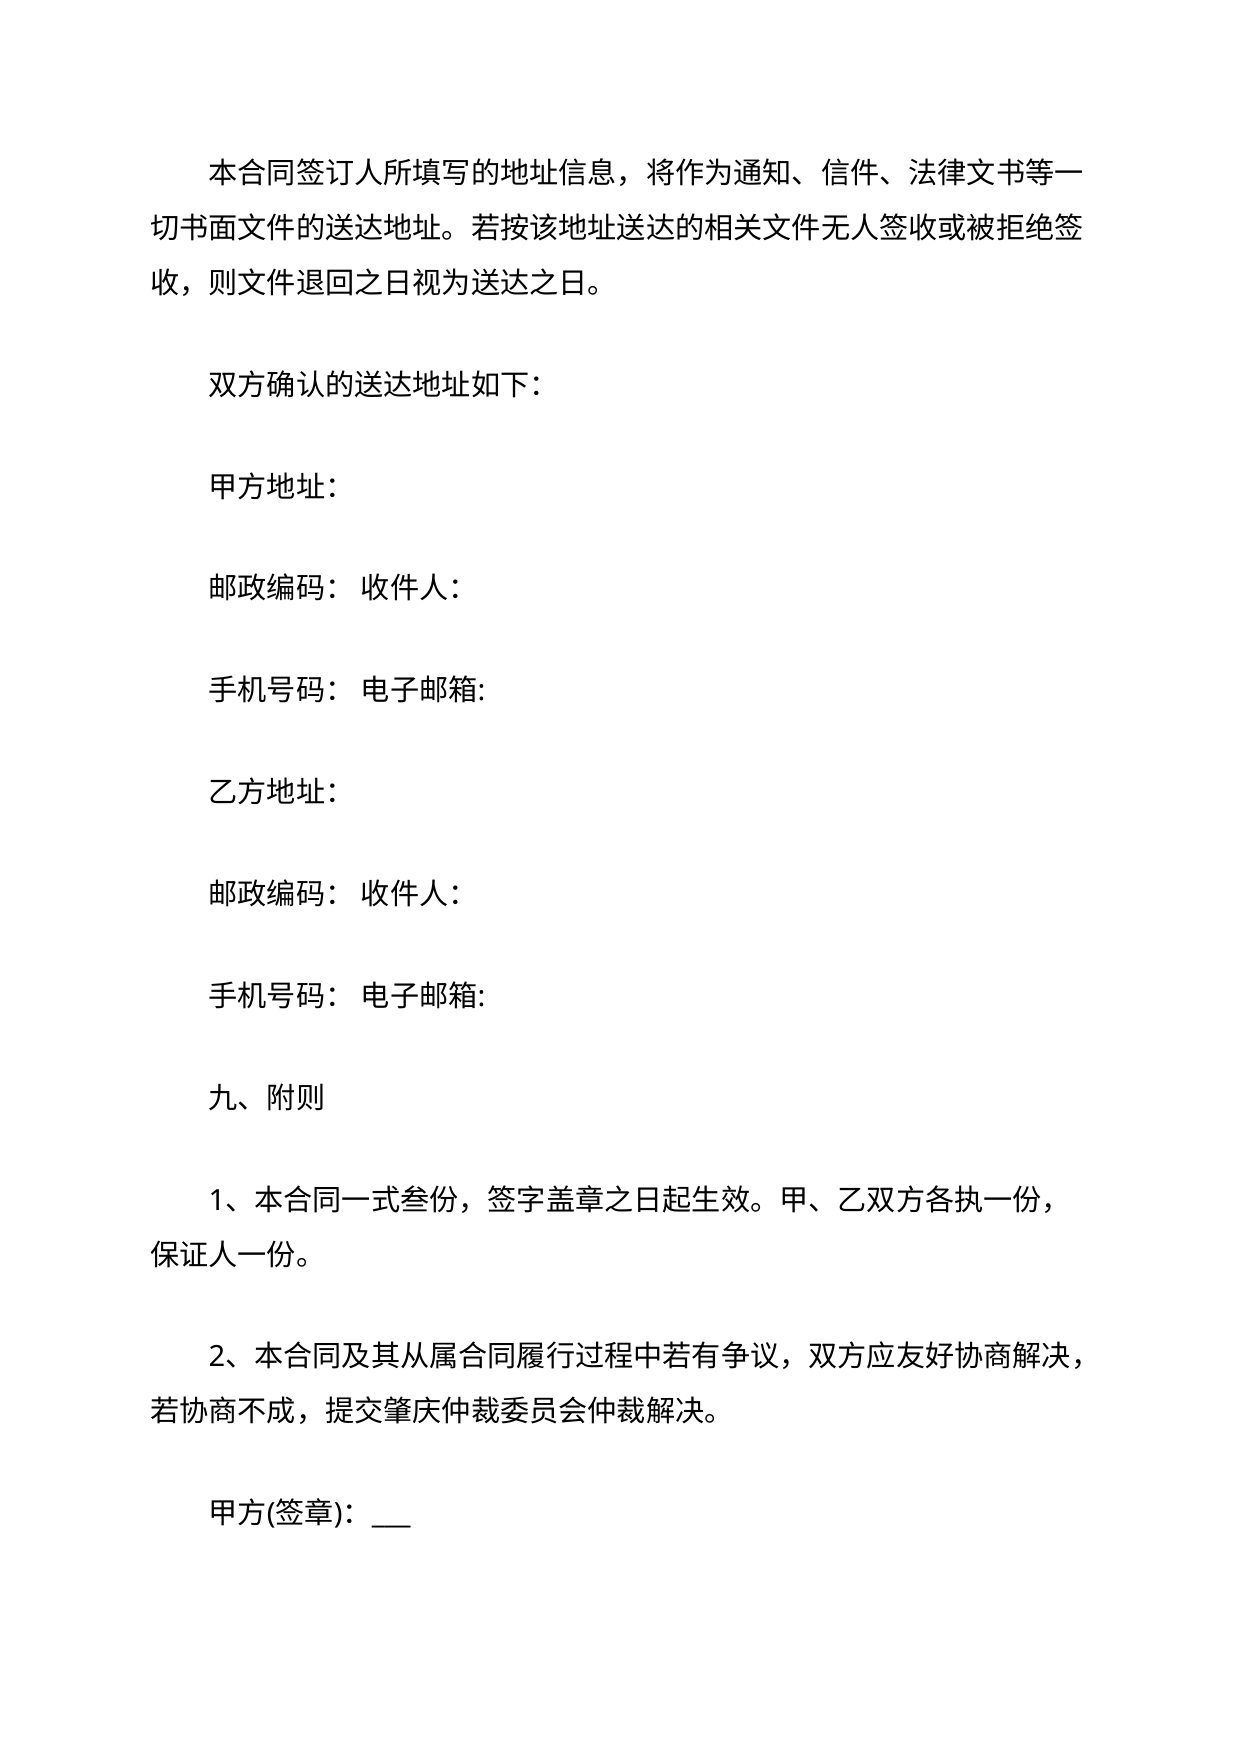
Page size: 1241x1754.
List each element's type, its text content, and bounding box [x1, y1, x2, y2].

text 双方确认的送达地址如下： [150, 362, 1090, 404]
text 2、本合同及其从属合同履行过程中若有争议，双方应友好协商解决，若协商不成，提交肇庆仲裁委员会仲裁解决。 [150, 1333, 1090, 1430]
text 甲方(签章)：___ [150, 1490, 1090, 1532]
text 邮政编码： 收件人： [150, 565, 1090, 607]
text 1、本合同一式叁份，签字盖章之日起生效。甲、乙双方各执一份，保证人一份。 [150, 1176, 1090, 1273]
text 邮政编码： 收件人： [150, 871, 1090, 913]
text 手机号码： 电子邮箱: [150, 667, 1090, 709]
text 乙方地址： [150, 769, 1090, 811]
text 九、附则 [150, 1074, 1090, 1117]
text 本合同签订人所填写的地址信息，将作为通知、信件、法律文书等一切书面文件的送达地址。若按该地址送达的相关文件无人签收或被拒绝签收，则文件退回之日视为送达之日。 [150, 150, 1090, 302]
text 甲方地址： [150, 463, 1090, 506]
text 手机号码： 电子邮箱: [150, 972, 1090, 1015]
